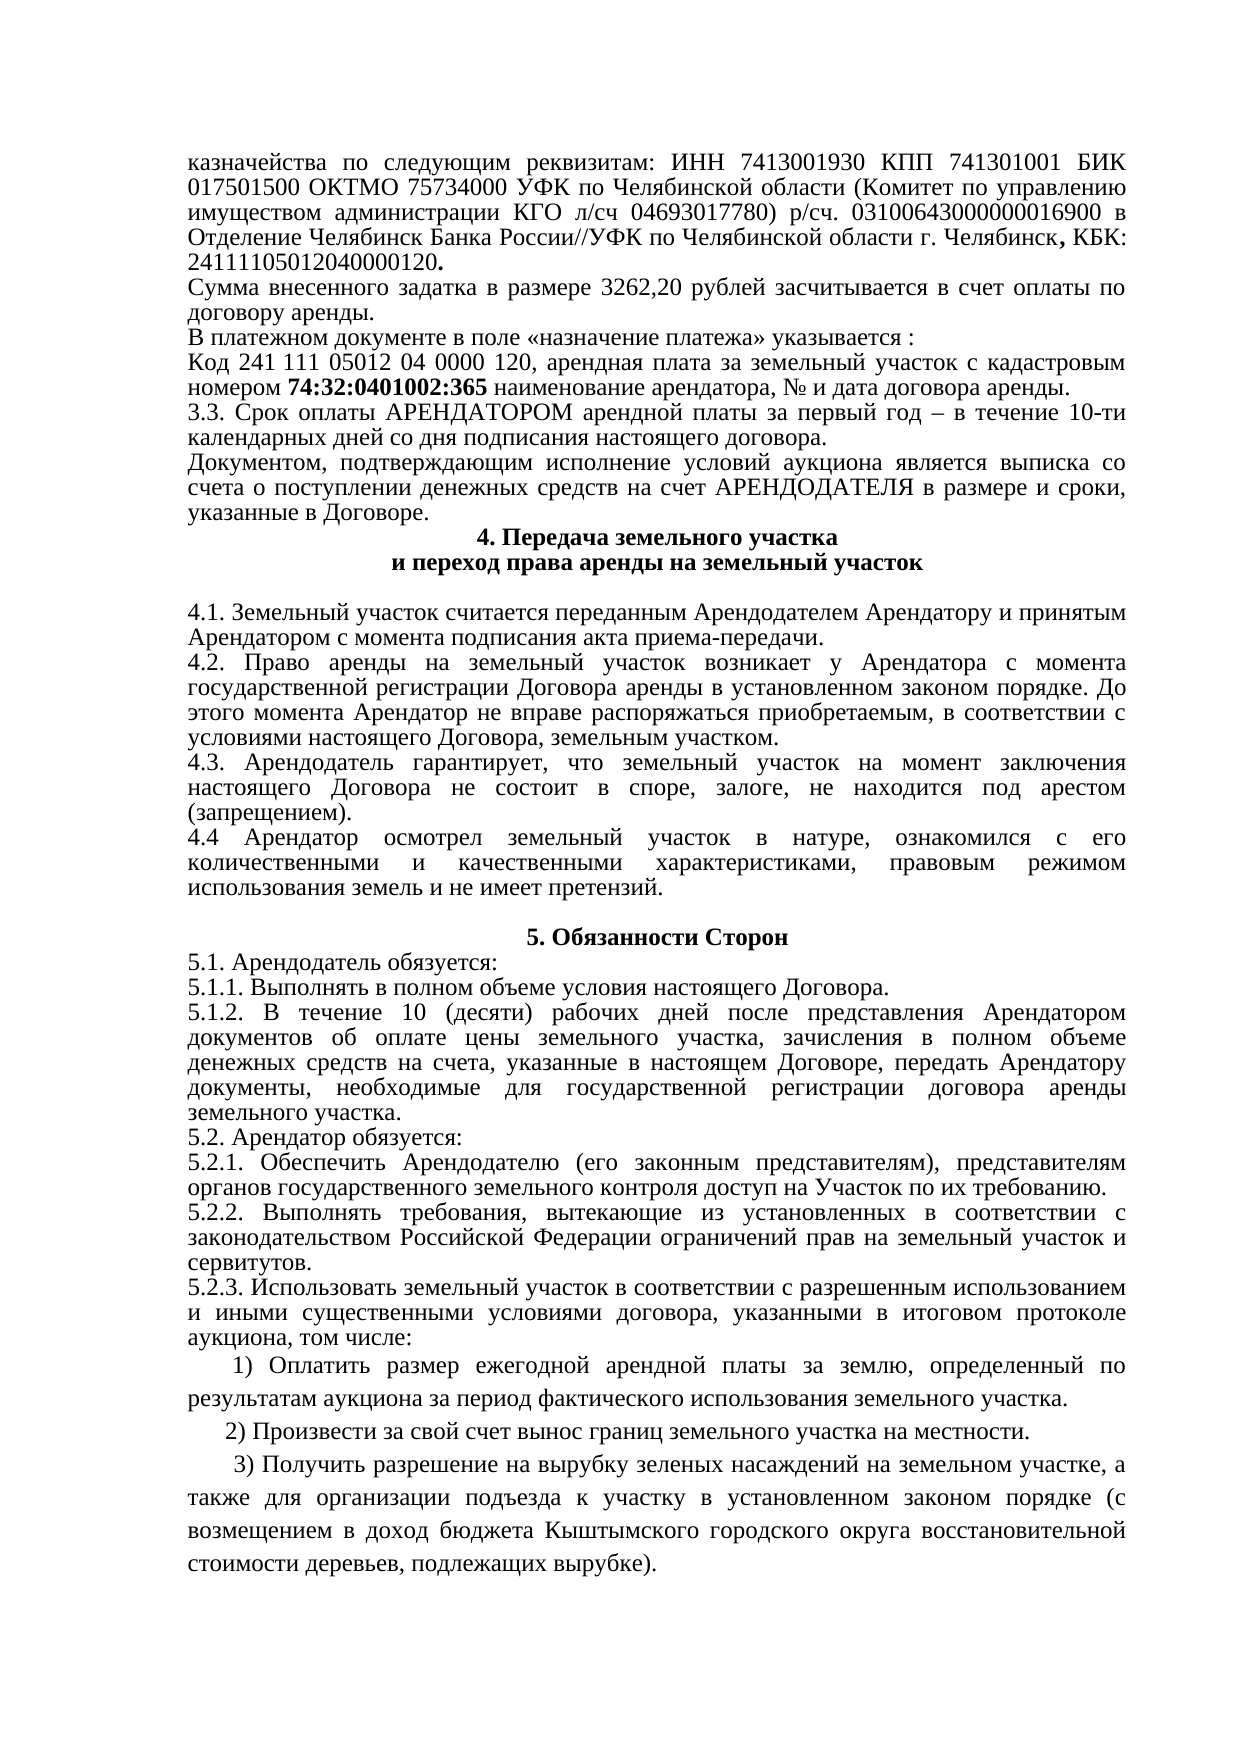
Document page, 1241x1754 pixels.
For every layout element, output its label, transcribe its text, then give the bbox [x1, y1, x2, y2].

text 4. Передача земельного участка [187, 525, 1127, 550]
text 2) Произвести за свой счет вынос границ земельного участка на местности. [187, 1416, 1127, 1445]
text 4.2. Право аренды на земельный участок возникает у Арендатора с момента государственной регистрации Договора аренды в установленном законом порядке. До этого момента Арендатор не вправе распоряжаться приобретаемым, в соответствии с условиями настоящего Договора, земельным участком. [187, 650, 1127, 750]
text 5. Обязанности Сторон [187, 925, 1127, 950]
text 1) Оплатить размер ежегодной арендной платы за землю, определенный по результатам аукциона за период фактического использования земельного участка. [187, 1350, 1127, 1412]
text Документом, подтверждающим исполнение условий аукциона является выписка со счета о поступлении денежных средств на счет АРЕНДОДАТЕЛЯ в размере и сроки, указанные в Договоре. [187, 450, 1127, 525]
text 5.1.1. Выполнять в полном объеме условия настоящего Договора. [187, 975, 1127, 1000]
text 4.4 Арендатор осмотрел земельный участок в натуре, ознакомился с его количественными и качественными характеристиками, правовым режимом использования земель и не имеет претензий. [187, 825, 1127, 900]
text 5.2.1. Обеспечить Арендодателю (его законным представителям), представителям органов государственного земельного контроля доступ на Участок по их требованию. [187, 1150, 1127, 1200]
text Сумма внесенного задатка в размере 3262,20 рублей засчитывается в счет оплаты по договору аренды. [187, 275, 1127, 325]
text 4.1. Земельный участок считается переданным Арендодателем Арендатору и принятым Арендатором с момента подписания акта приема-передачи. [187, 600, 1127, 650]
text 5.2. Арендатор обязуется: [187, 1125, 1127, 1150]
text 5.1. Арендодатель обязуется: [187, 950, 1127, 975]
text 5.1.2. В течение 10 (десяти) рабочих дней после представления Арендатором документов об оплате цены земельного участка, зачисления в полном объеме денежных средств на счета, указанные в настоящем Договоре, передать Арендатору документы, необходимые для государственной регистрации договора аренды земельного участка. [187, 1000, 1127, 1125]
text Код 241 111 05012 04 0000 120, арендная плата за земельный участок с кадастровым номером 74:32:0401002:365 наименование арендатора, № и дата договора аренды. [187, 350, 1127, 400]
text 4.3. Арендодатель гарантирует, что земельный участок на момент заключения настоящего Договора не состоит в споре, залоге, не находится под арестом (запрещением). [187, 750, 1127, 825]
text 5.2.3. Использовать земельный участок в соответствии с разрешенным использованием и иными существенными условиями договора, указанными в итоговом протоколе аукциона, том числе: [187, 1275, 1127, 1350]
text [187, 150, 1127, 275]
text В платежном документе в поле «назначение платежа» указывается : [187, 325, 1127, 350]
text и переход права аренды на земельный участок [187, 550, 1127, 575]
text 3.3. Срок оплаты АРЕНДАТОРОМ арендной платы за первый год – в течение 10-ти календарных дней со дня подписания настоящего договора. [187, 400, 1127, 450]
text 3) Получить разрешение на вырубку зеленых насаждений на земельном участке, а также для организации подъезда к участку в установленном законом порядке (с возмещением в доход бюджета Кыштымского городского округа восстановительной стоимости деревьев, подлежащих вырубке). [187, 1449, 1127, 1577]
text 5.2.2. Выполнять требования, вытекающие из установленных в соответствии с законодательством Российской Федерации ограничений прав на земельный участок и сервитутов. [187, 1200, 1127, 1275]
